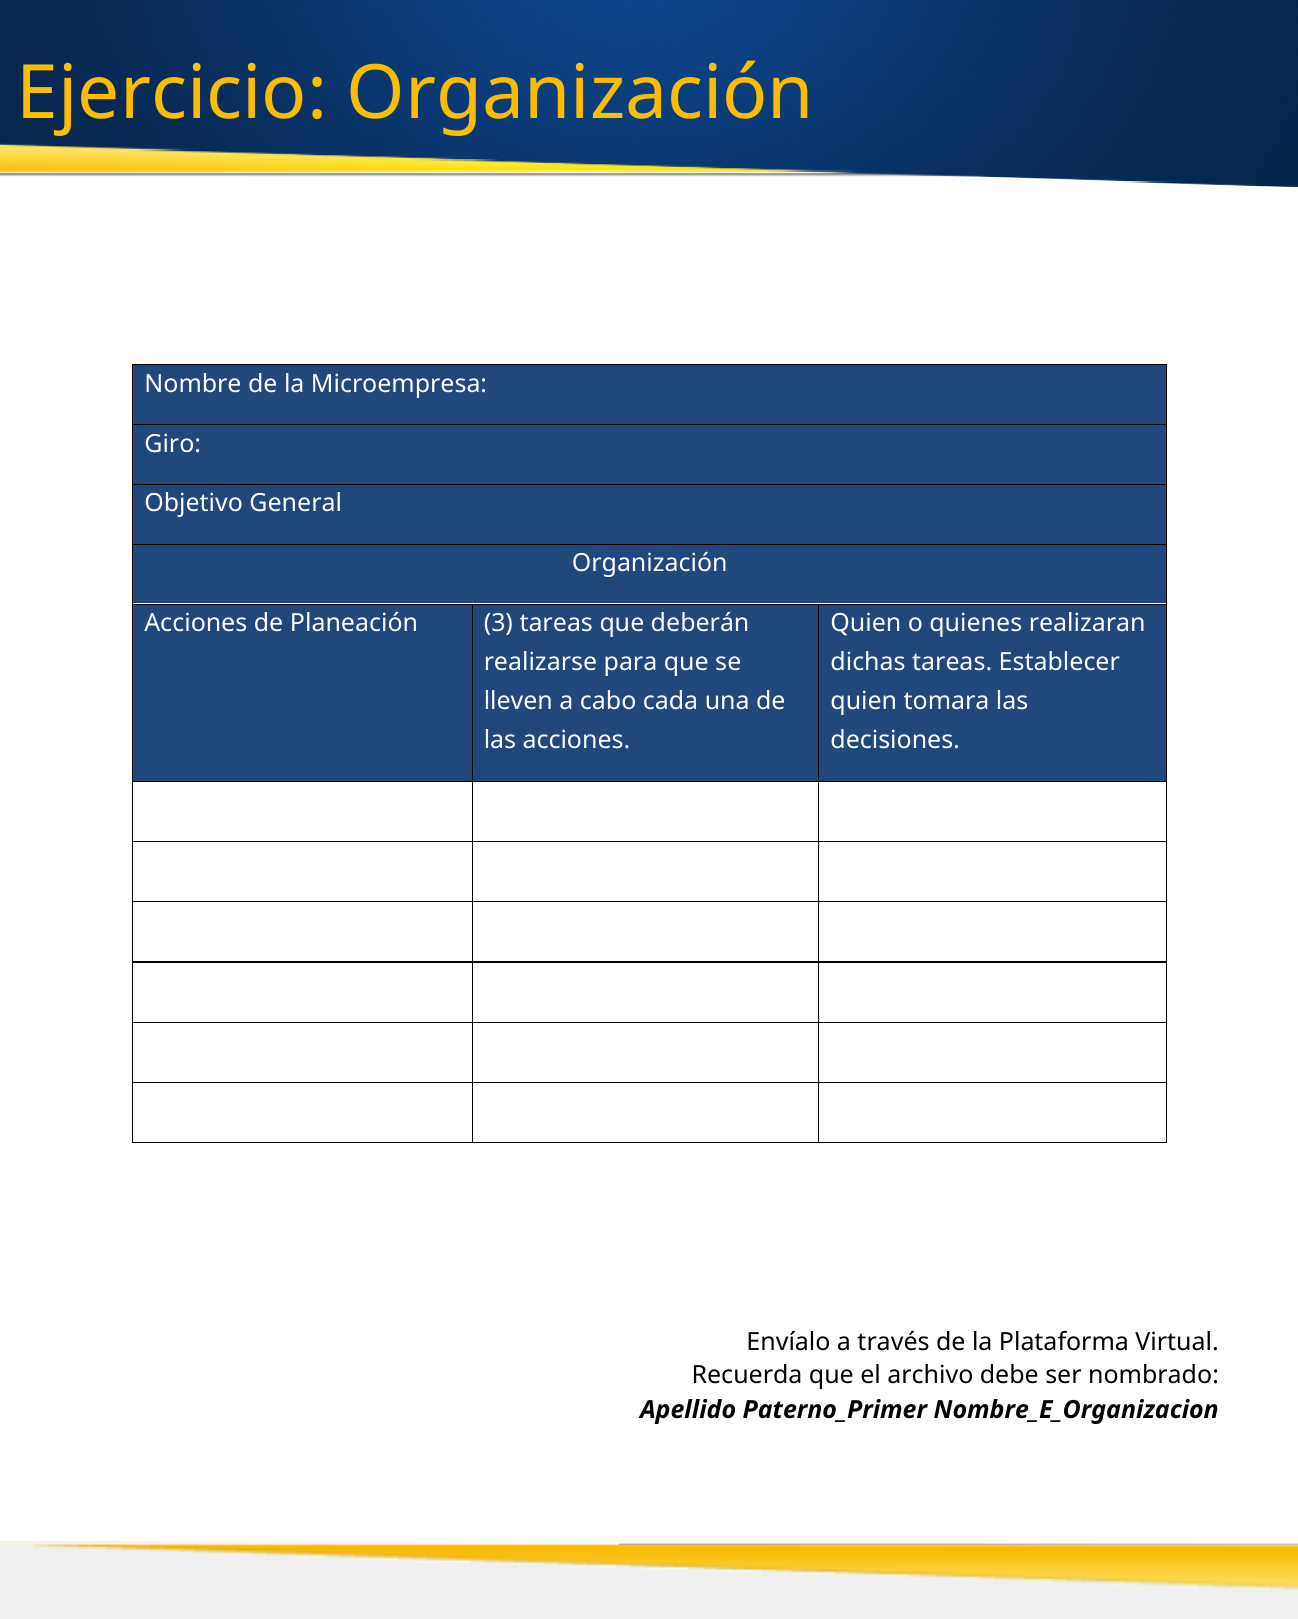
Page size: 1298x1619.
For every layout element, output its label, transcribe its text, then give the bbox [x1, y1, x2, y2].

table_cell [819, 963, 1166, 1022]
table_cell [133, 782, 472, 841]
table_cell Quien o quienes realizaran dichas tareas. Establecer quien tomara las decisiones. [819, 605, 1166, 781]
table_cell Giro: [133, 425, 1166, 484]
table_cell (3) tareas que deberán realizarse para que se lleven a cabo cada una de las acciones. [473, 605, 818, 781]
text Recuerda que el archivo debe ser nombrado: [133, 1357, 1219, 1391]
table_cell [133, 842, 472, 901]
table_cell [133, 902, 472, 961]
table_cell [473, 842, 818, 901]
table_cell [133, 1023, 472, 1082]
table_cell [819, 1023, 1166, 1082]
table_cell [819, 1083, 1166, 1142]
table_cell Acciones de Planeación [133, 605, 472, 781]
table_cell [819, 902, 1166, 961]
table_header Nombre de la Microempresa: [133, 365, 1166, 424]
text Envíalo a través de la Plataforma Virtual. [133, 1323, 1219, 1357]
table_cell [473, 1083, 818, 1142]
text Apellido Paterno_Primer Nombre_E_Organizacion [133, 1391, 1219, 1425]
table_cell [473, 902, 818, 961]
table_cell [473, 963, 818, 1022]
table_cell Objetivo General [133, 485, 1166, 544]
table_cell [473, 782, 818, 841]
table_cell Organización [133, 545, 1166, 603]
table_cell [133, 1083, 472, 1142]
table_cell [473, 1023, 818, 1082]
table_cell [819, 782, 1166, 841]
table_cell [133, 963, 472, 1022]
table_cell [819, 842, 1166, 901]
